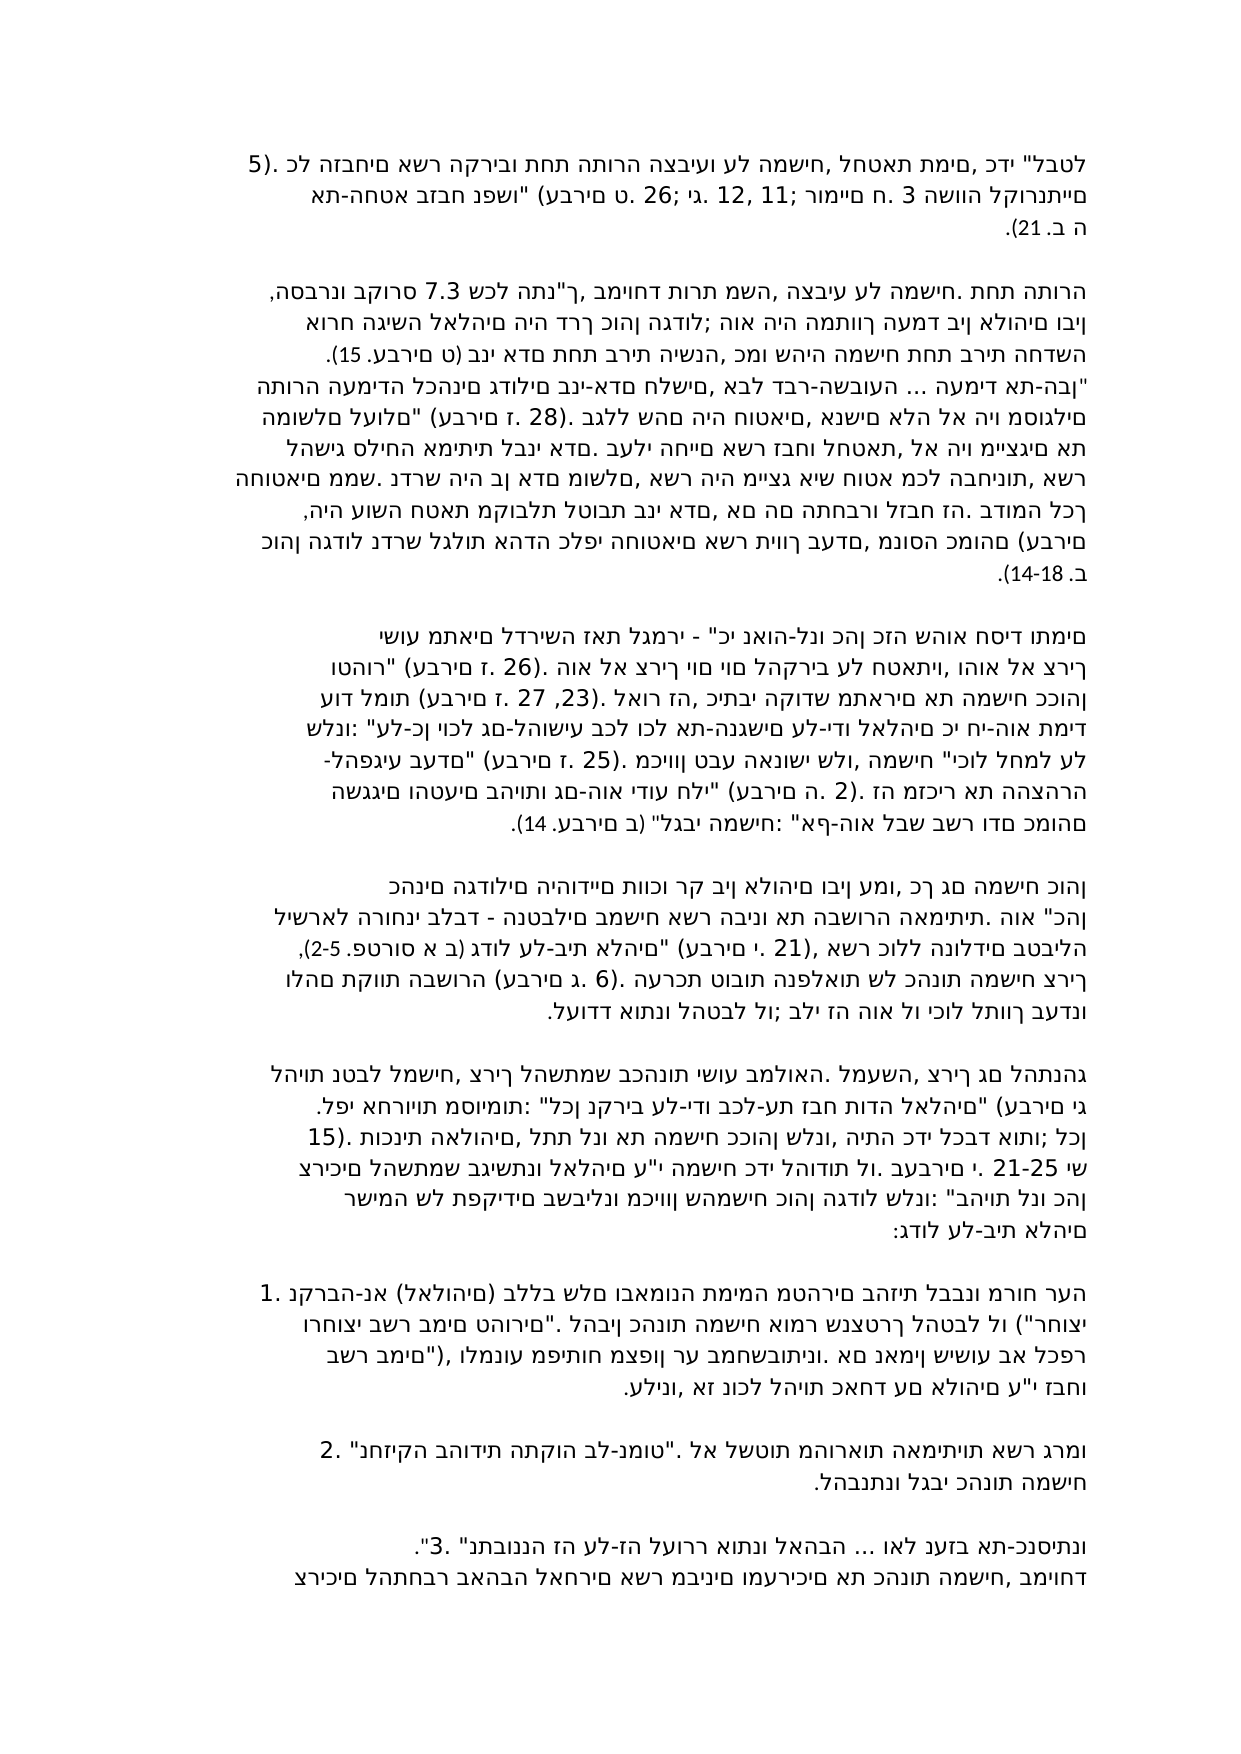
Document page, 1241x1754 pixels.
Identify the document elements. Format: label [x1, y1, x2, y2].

table_header [151, 150, 1089, 1592]
